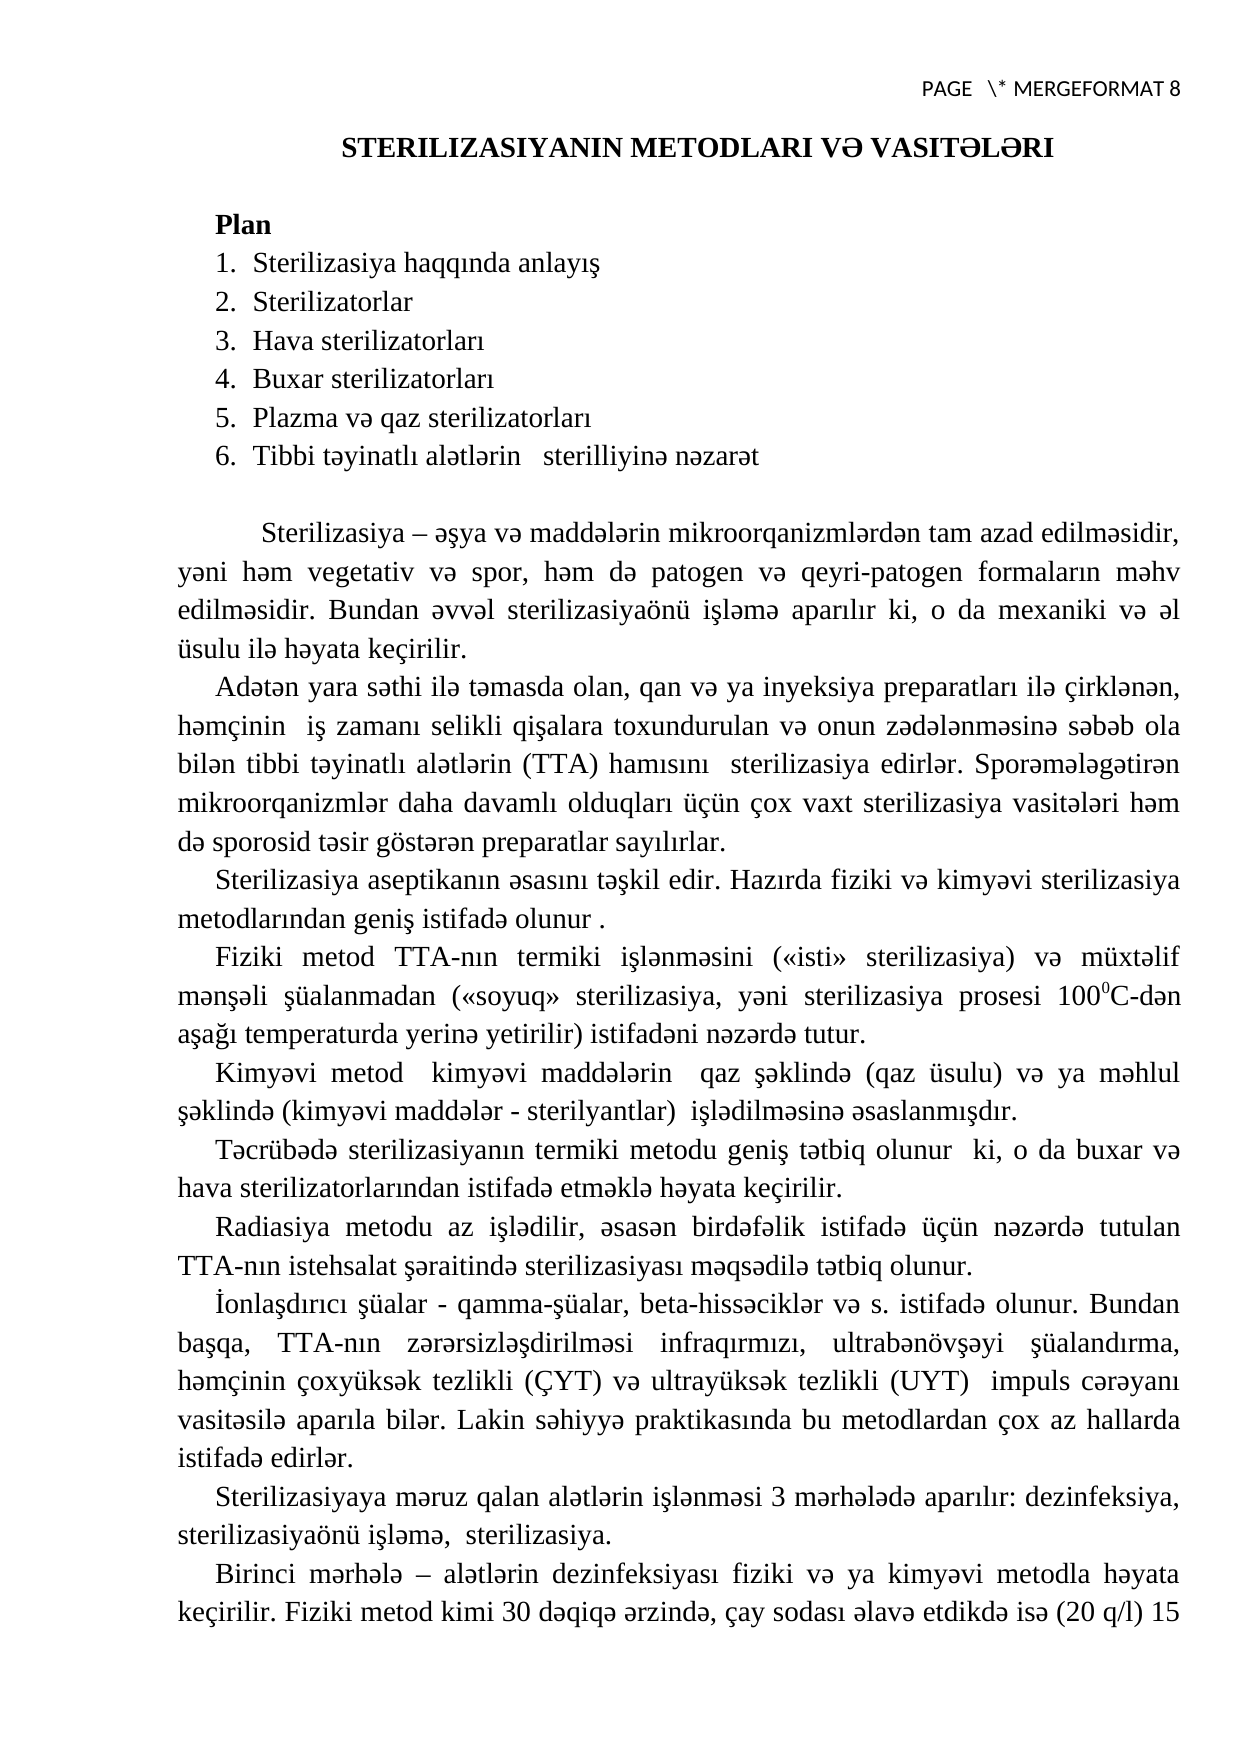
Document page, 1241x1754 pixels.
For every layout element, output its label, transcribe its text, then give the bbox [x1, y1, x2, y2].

list Sterilizasiya haqqında anlayış [215, 246, 1181, 279]
text Kimyəvi metod kimyəvi maddələrin qaz şəklində (qaz üsulu) və ya məhlul şəklində (kimyəvi maddələr - sterilyantlar) işlədilməsinə əsaslanmışdır. [177, 1055, 1181, 1127]
list Buxar sterilizatorları [215, 361, 1181, 395]
text Sterilizasiya aseptikanın əsasını təşkil edir. Hazırda fiziki və kimyəvi sterilizasiya metodlarından geniş istifadə olunur . [177, 862, 1181, 934]
list Hava sterilizatorları [215, 323, 1181, 356]
text Plan [177, 207, 1181, 241]
text Adətən yara səthi ilə təmasda olan, qan və ya inyeksiya preparatları ilə çirklənən, həmçinin iş zamanı selikli qişalara toxundurulan və onun zədələnməsinə səbəb ola bilən tibbi təyinatlı alətlərin (TTA) hamısını sterilizasiya edirlər. Sporəmələgətirən mikroorqanizmlər daha davamlı olduqları üçün çox vaxt sterilizasiya vasitələri həm də sporosid təsir göstərən preparatlar sayılırlar. [177, 669, 1181, 857]
text Sterilizasiya – əşya və maddələrin mikroorqanizmlərdən tam azad edilməsidir, yəni həm vegetativ və spor, həm də patogen və qeyri-patogen formaların məhv edilməsidir. Bundan əvvəl sterilizasiyaönü işləmə aparılır ki, o da mexaniki və əl üsulu ilə həyata keçirilir. [177, 515, 1181, 664]
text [177, 1556, 1181, 1628]
list Plazma və qaz sterilizatorları [215, 400, 1181, 433]
text Təсrübədə sterilizasiyanın termiki metodu geniş tətbiq olunur ki, o da buxar və hava sterilizatorlarından istifadə etməklə həyata keçirilir. [177, 1132, 1181, 1204]
text Sterilizasiyaya məruz qalan alətlərin işlənməsi 3 mərhələdə aparılır: dezinfeksiya, sterilizasiyaönü işləmə, sterilizasiya. [177, 1479, 1181, 1551]
text İonlaşdırıcı şüalar - qamma-şüalar, beta-hissəciklər və s. istifadə olunur. Bundan başqa, TTA-nın zərərsizləşdirilməsi infraqırmızı, ultrabənövşəyi şüalandırma, həmçinin çoxyüksək tezlikli (ÇYT) və ultrayüksək tezlikli (UYT) impuls cərəyanı vasitəsilə aparıla bilər. Lakin səhiyyə praktikasında bu metodlardan çox az hallarda istifadə edirlər. [177, 1286, 1181, 1474]
list Sterilizatorlar [215, 284, 1181, 318]
text Radiasiya metodu az işlədilir, əsasən birdəfəlik istifadə üçün nəzərdə tutulan TTA-nın istehsalat şəraitində sterilizasiyası məqsədilə tətbiq olunur. [177, 1209, 1181, 1281]
text STERILIZASIYANIN METODLARI VƏ VASITƏLƏRI [177, 130, 1181, 163]
text Fiziki metod TTA-nın termiki işlənməsini («isti» sterilizasiya) və müxtəlif mənşəli şüalanmadan («soyuq» sterilizasiya, yəni sterilizasiya prosesi 1000C-dən aşağı temperaturda yerinə yetirilir) istifadəni nəzərdə tutur. [177, 939, 1181, 1050]
list Tibbi təyinatlı alətlərin sterilliyinə nəzarət [215, 438, 1181, 472]
